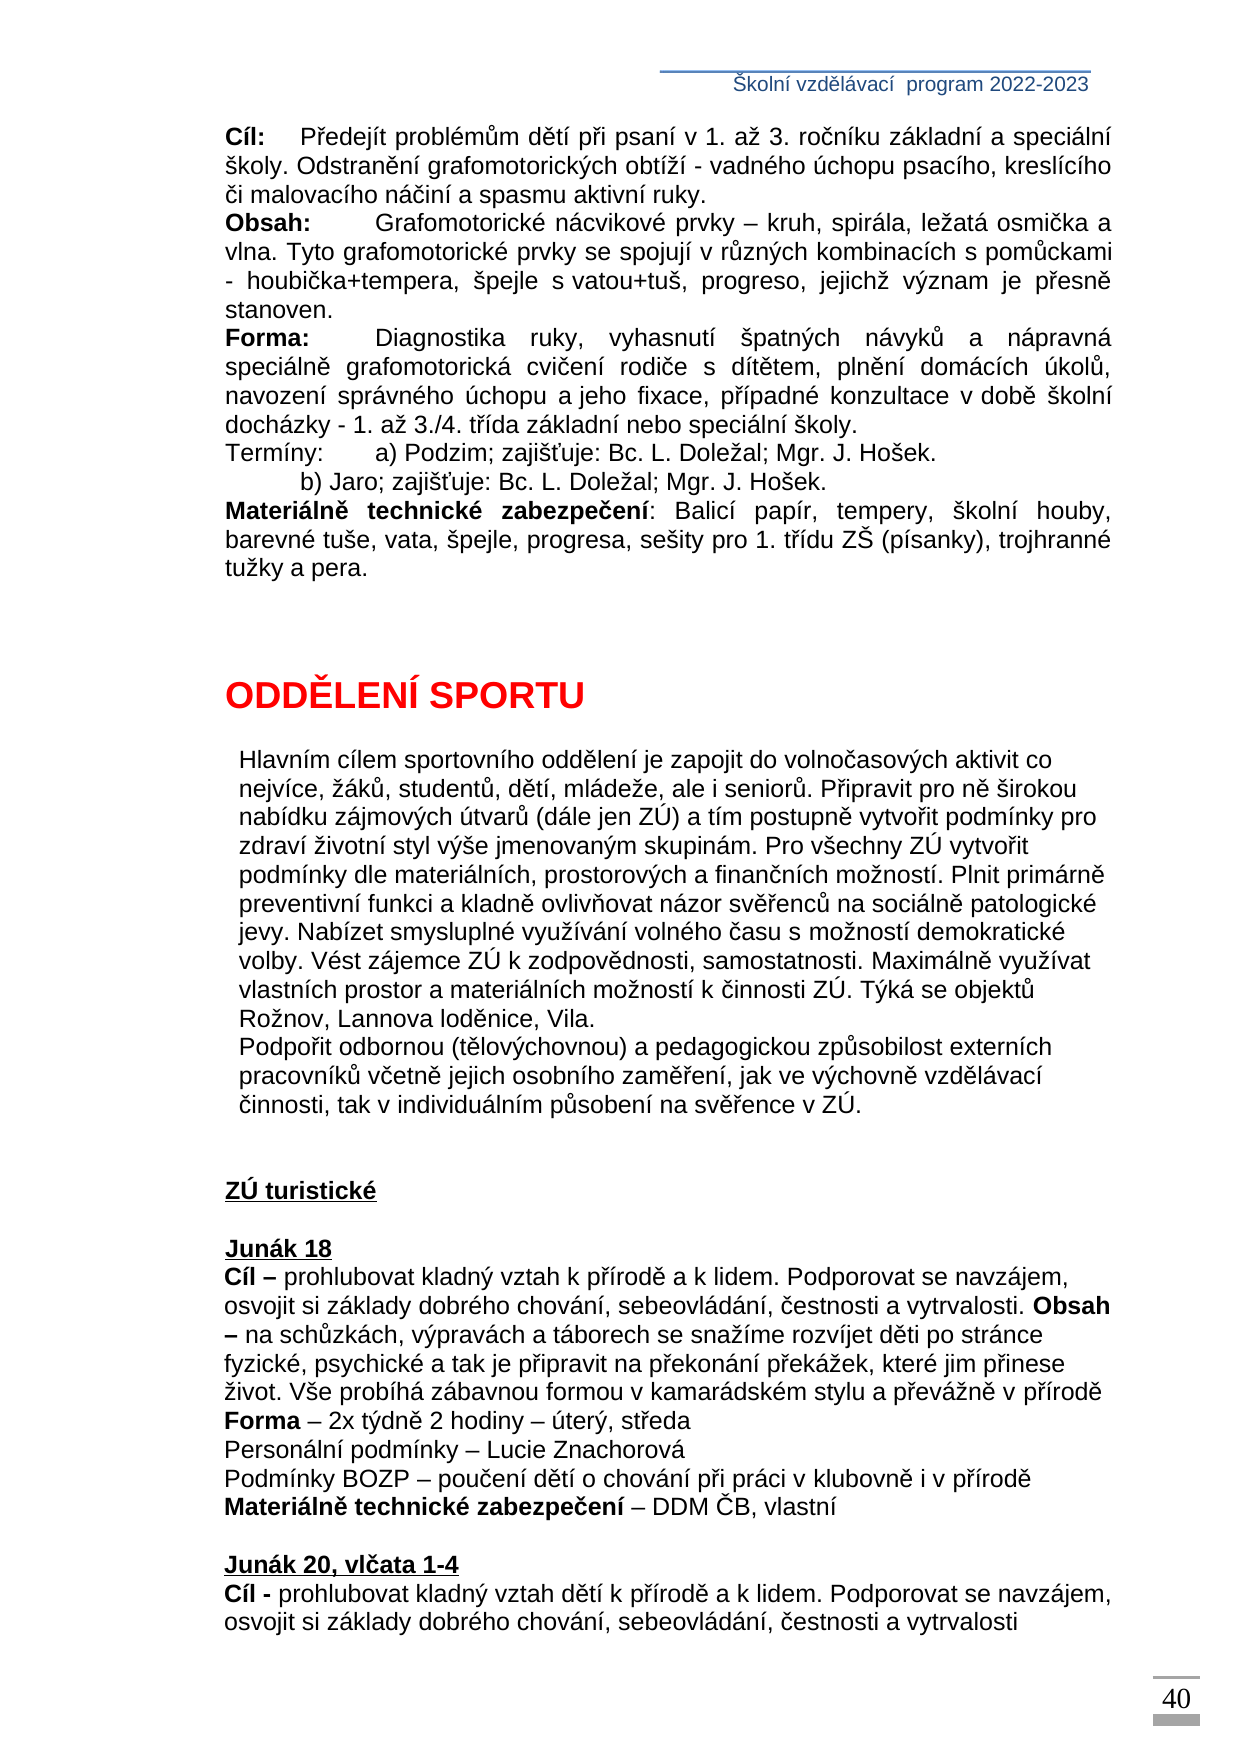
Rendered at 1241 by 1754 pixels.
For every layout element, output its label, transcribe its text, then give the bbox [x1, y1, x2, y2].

text Podpořit odbornou (tělovýchovnou) a pedagogickou způsobilost externích pracovníků včetně jejich osobního zaměření, jak ve výchovně vzdělávací činnosti, tak v individuálním působení na svěřence v ZÚ. [239, 1032, 1112, 1119]
text ZÚ turistické [225, 1176, 1112, 1205]
text Podmínky BOZP – poučení dětí o chování při práci v klubovně i v přírodě [224, 1464, 1112, 1492]
text Forma – 2x týdně 2 hodiny – úterý, středa [224, 1406, 1112, 1435]
text Materiálně technické zabezpečení: Balicí papír, tempery, školní houby, barevné tuše, vata, špejle, progresa, sešity pro 1. třídu ZŠ (písanky), trojhranné tužky a pera. [225, 496, 1112, 582]
text Obsah: Grafomotorické nácvikové prvky – kruh, spirála, ležatá osmička a vlna. Tyto grafomotorické prvky se spojují v různých kombinacích s pomůckami - houbička+tempera, špejle s vatou+tuš, progreso, jejichž význam je přesně stanoven. [225, 208, 1112, 323]
text b) Jaro; zajišťuje: Bc. L. Doležal; Mgr. J. Hošek. [225, 467, 1112, 496]
text ODDĚLENÍ SPORTU [150, 673, 1112, 716]
text Junák 20, vlčata 1-4 [224, 1550, 1112, 1579]
text Forma: Diagnostika ruky, vyhasnutí špatných návyků a nápravná speciálně grafomotorická cvičení rodiče s dítětem, plnění domácích úkolů, navození správného úchopu a jeho fixace, případné konzultace v době školní docházky - 1. až 3./4. třída základní nebo speciální školy. [225, 323, 1112, 438]
text Hlavním cílem sportovního oddělení je zapojit do volnočasových aktivit co nejvíce, žáků, studentů, dětí, mládeže, ale i seniorů. Připravit pro ně širokou nabídku zájmových útvarů (dále jen ZÚ) a tím postupně vytvořit podmínky pro zdraví životní styl výše jmenovaným skupinám. Pro všechny ZÚ vytvořit podmínky dle materiálních, prostorových a finančních možností. Plnit primárně preventivní funkci a kladně ovlivňovat názor svěřenců na sociálně patologické jevy. Nabízet smysluplné využívání volného času s možností demokratické volby. Vést zájemce ZÚ k zodpovědnosti, samostatnosti. Maximálně využívat vlastních prostor a materiálních možností k činnosti ZÚ. Týká se objektů Rožnov, Lannova loděnice, Vila. [239, 745, 1112, 1032]
text Cíl – prohlubovat kladný vztah k přírodě a k lidem. Podporovat se navzájem, osvojit si základy dobrého chování, sebeovládání, čestnosti a vytrvalosti. Obsah – na schůzkách, výpravách a táborech se snažíme rozvíjet děti po stránce fyzické, psychické a tak je připravit na překonání překážek, které jim přinese život. Vše probíhá zábavnou formou v kamarádském stylu a převážně v přírodě [224, 1262, 1112, 1406]
text Termíny: a) Podzim; zajišťuje: Bc. L. Doležal; Mgr. J. Hošek. [225, 438, 1112, 467]
text Materiálně technické zabezpečení – DDM ČB, vlastní [224, 1492, 1112, 1521]
text Junák 18 [225, 1234, 1112, 1262]
text Personální podmínky – Lucie Znachorová [224, 1435, 1112, 1464]
text Cíl: Předejít problémům dětí při psaní v 1. až 3. ročníku základní a speciální školy. Odstranění grafomotorických obtíží - vadného úchopu psacího, kreslícího či malovacího náčiní a spasmu aktivní ruky. [225, 122, 1112, 208]
